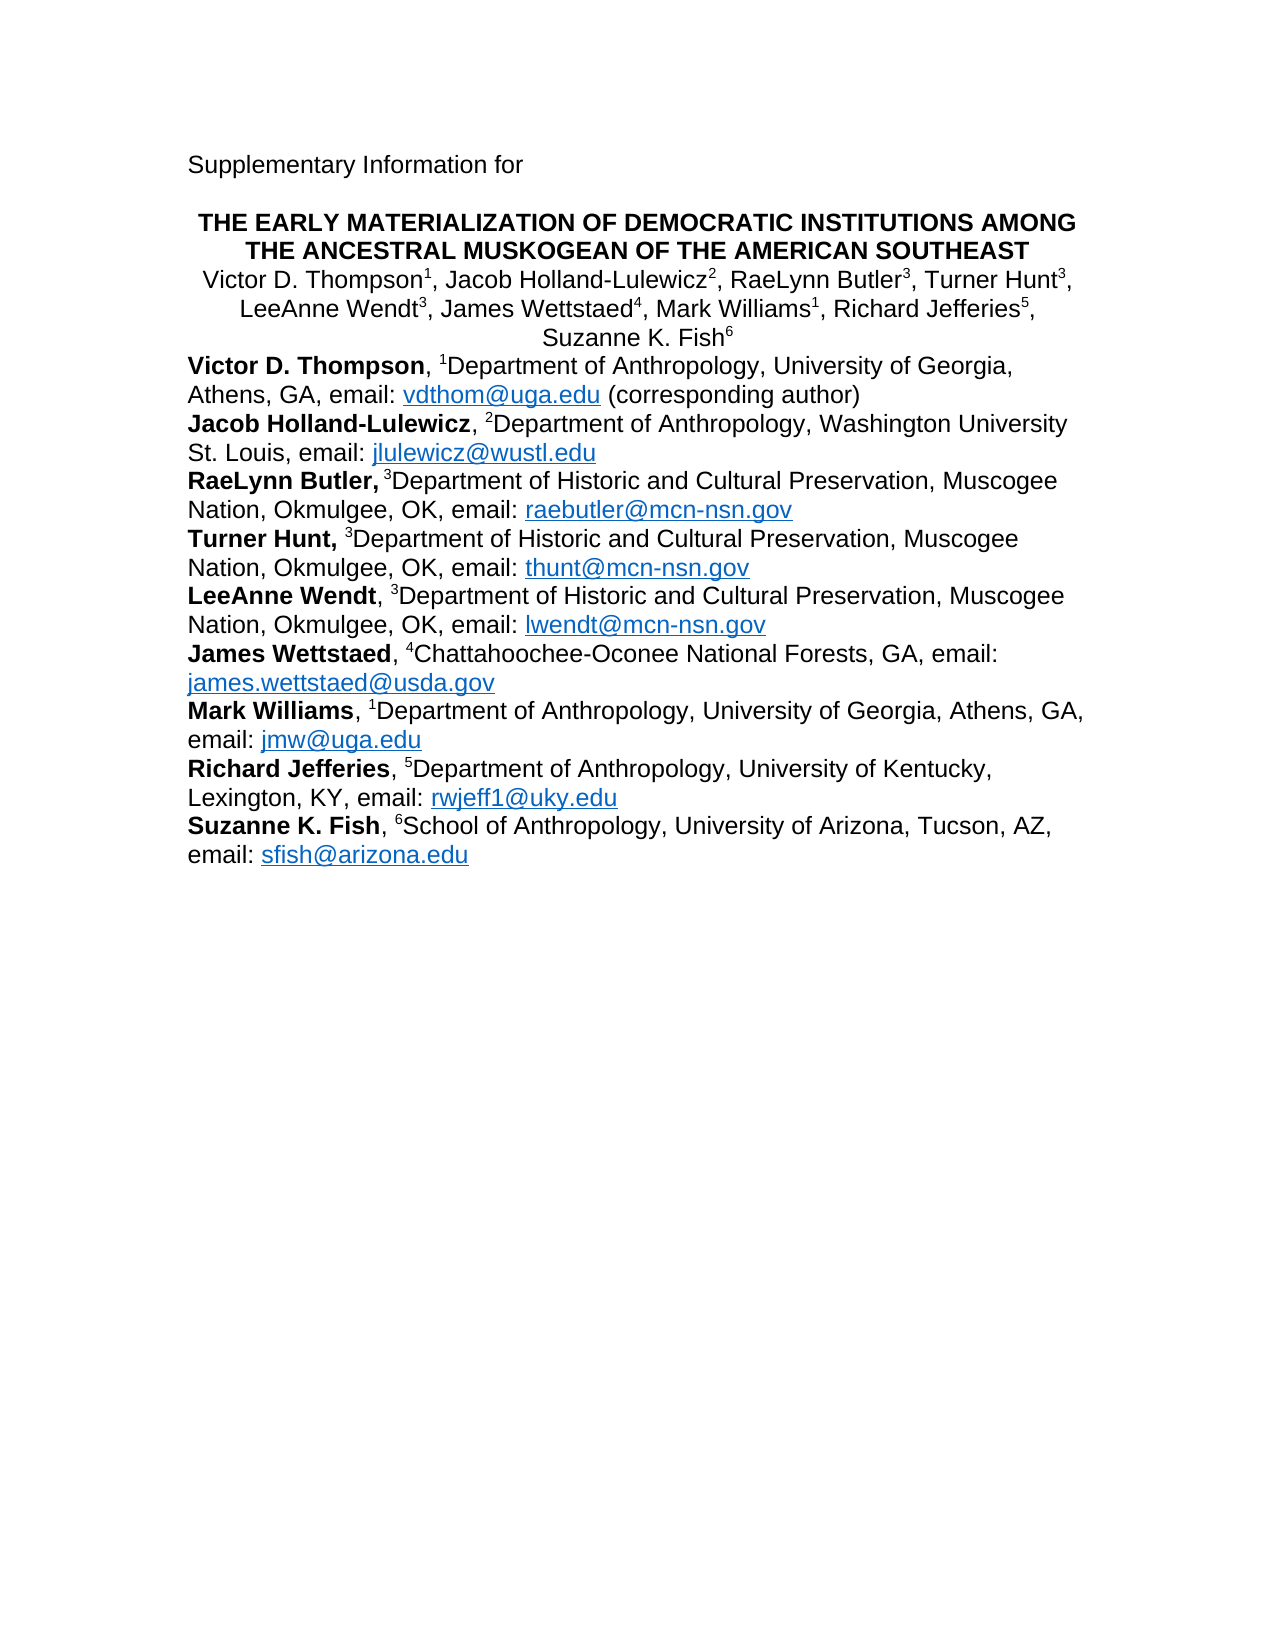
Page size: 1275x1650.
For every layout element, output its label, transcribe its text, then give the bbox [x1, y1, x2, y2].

text THE EARLY MATERIALIZATION OF DEMOCRATIC INSTITUTIONS AMONG THE ANCESTRAL MUSKOGEAN OF THE AMERICAN SOUTHEAST [187, 207, 1087, 265]
text Mark Williams, 1Department of Anthropology, University of Georgia, Athens, GA, email: jmw@uga.edu [187, 696, 1087, 754]
text Victor D. Thompson1, Jacob Holland-Lulewicz2, RaeLynn Butler3, Turner Hunt3, LeeAnne Wendt3, James Wettstaed4, Mark Williams1, Richard Jefferies5, Suzanne K. Fish6 [187, 265, 1087, 351]
text Supplementary Information for [187, 150, 1087, 179]
text Victor D. Thompson, 1Department of Anthropology, University of Georgia, Athens, GA, email: vdthom@uga.edu (corresponding author) [187, 351, 1087, 409]
text James Wettstaed, 4Chattahoochee-Oconee National Forests, GA, email: james.wettstaed@usda.gov [187, 639, 1087, 696]
text Suzanne K. Fish, 6School of Anthropology, University of Arizona, Tucson, AZ, email: sfish@arizona.edu [187, 811, 1087, 869]
text Turner Hunt, 3Department of Historic and Cultural Preservation, Muscogee Nation, Okmulgee, OK, email: thunt@mcn-nsn.gov [187, 524, 1087, 581]
text Jacob Holland-Lulewicz, 2Department of Anthropology, Washington University St. Louis, email: jlulewicz@wustl.edu [187, 409, 1087, 466]
text Richard Jefferies, 5Department of Anthropology, University of Kentucky, Lexington, KY, email: rwjeff1@uky.edu [187, 754, 1087, 811]
text LeeAnne Wendt, 3Department of Historic and Cultural Preservation, Muscogee Nation, Okmulgee, OK, email: lwendt@mcn-nsn.gov [187, 581, 1087, 639]
text RaeLynn Butler, 3Department of Historic and Cultural Preservation, Muscogee Nation, Okmulgee, OK, email: raebutler@mcn-nsn.gov [187, 466, 1087, 524]
